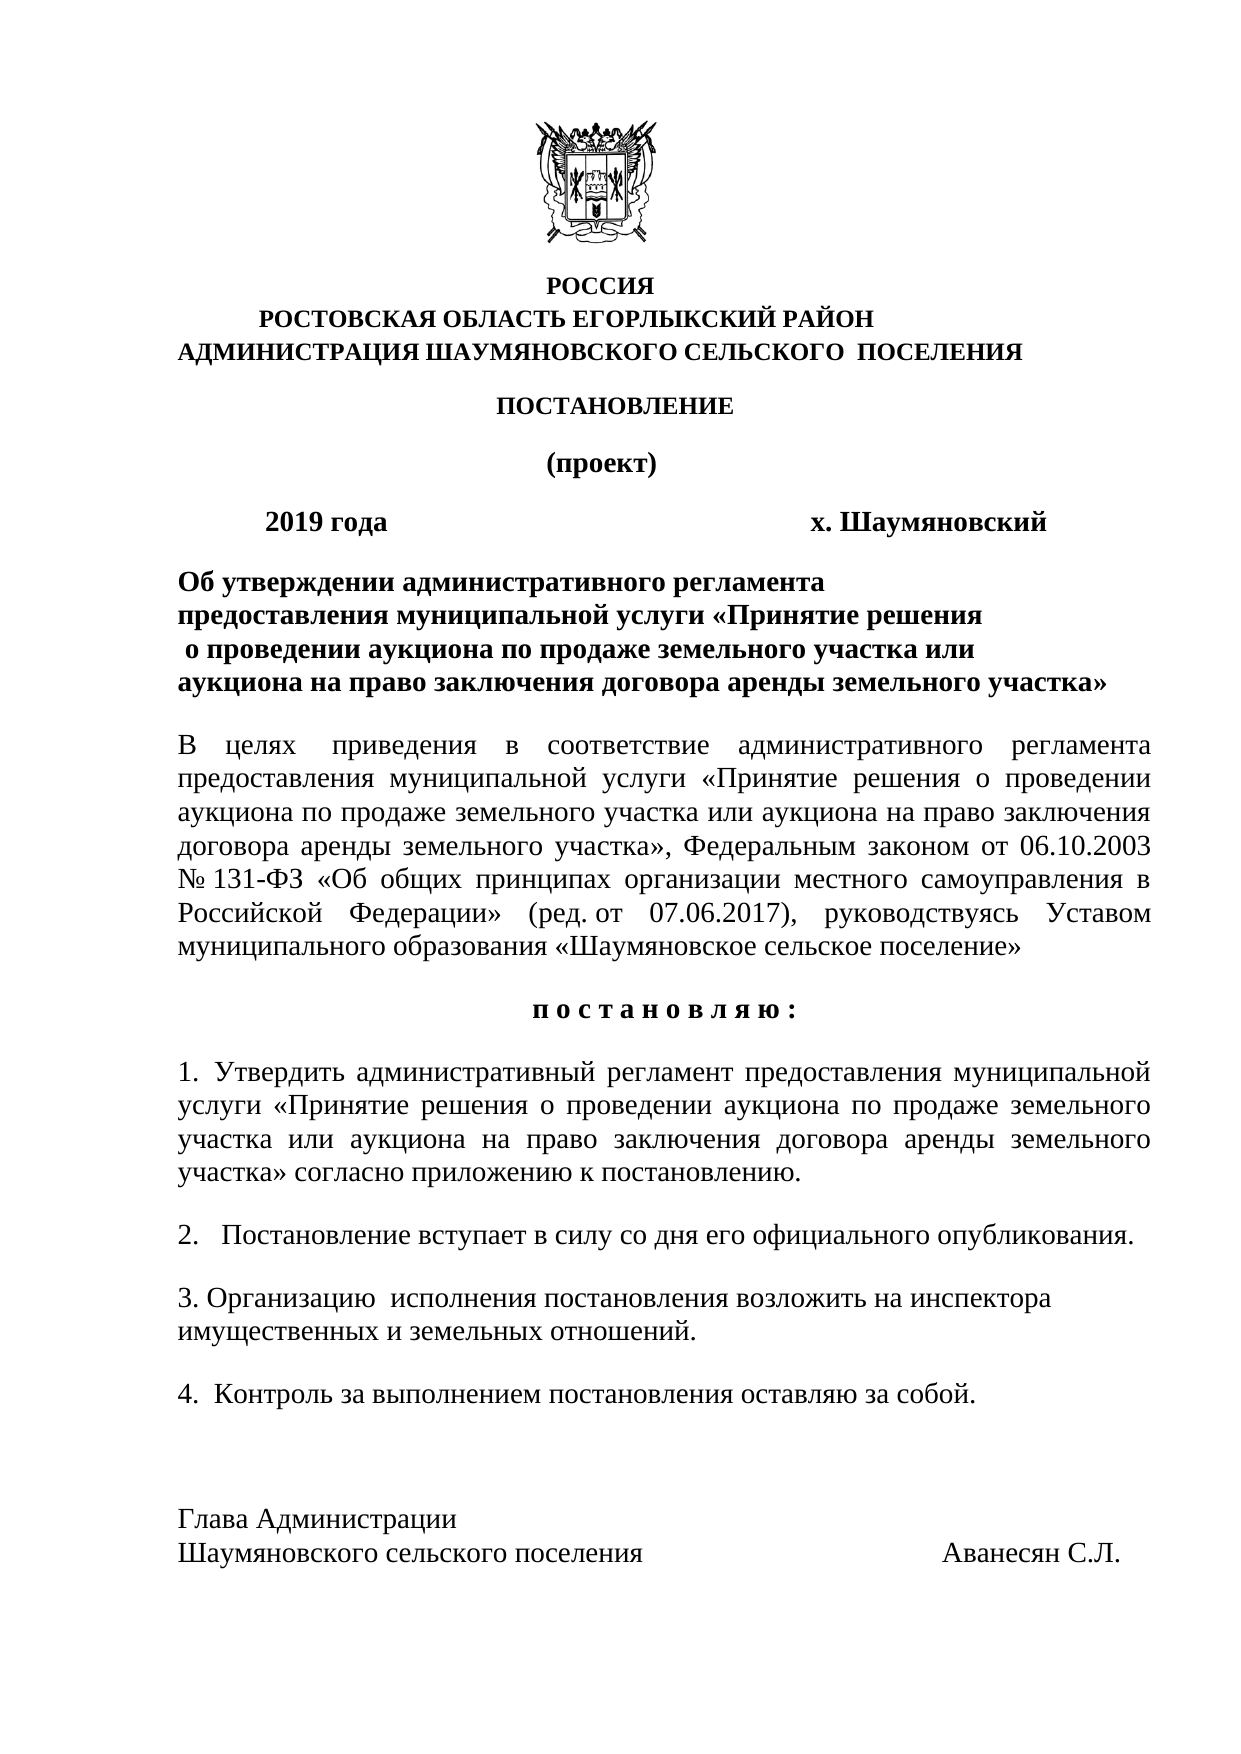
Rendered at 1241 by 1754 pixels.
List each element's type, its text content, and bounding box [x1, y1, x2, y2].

text предоставления муниципальной услуги «Принятие решения [177, 597, 1152, 631]
text (проект) [177, 445, 1152, 478]
text ПОСТАНОВЛЕНИЕ [177, 391, 1152, 420]
text п о с т а н о в л я ю : [177, 991, 1152, 1024]
text Шаумяновского сельского поселения Аванесян С.Л. [177, 1535, 1152, 1568]
text 1. Утвердить административный регламент предоставления муниципальной услуги «Принятие решения о проведении аукциона по продаже земельного участка или аукциона на право заключения договора аренды земельного участка» согласно приложению к постановлению. [177, 1054, 1152, 1188]
text Об утверждении административного регламента [177, 564, 1152, 597]
text РОССИЯ РОСТОВСКАЯ ОБЛАСТЬ ЕГОРЛЫКСКИЙ РАЙОН АДМИНИСТРАЦИЯ ШАУМЯНОВСКОГО СЕЛЬСКОГО ПОСЕЛЕНИЯ [177, 271, 1152, 366]
text 4. Контроль за выполнением постановления оставляю за собой. [177, 1376, 1152, 1409]
text В целях приведения в соответствие административного регламента предоставления муниципальной услуги «Принятие решения о проведении аукциона по продаже земельного участка или аукциона на право заключения договора аренды земельного участка», Федеральным законом от 06.10.2003 № 131-ФЗ «Об общих принципах организации местного самоуправления в Российской Федерации» (ред. от 07.06.2017), руководствуясь Уставом муниципального образования «Шаумяновское сельское поселение» [177, 727, 1152, 962]
text аукциона на право заключения договора аренды земельного участка» [177, 664, 1152, 698]
text 2. Постановление вступает в силу со дня его официального опубликования. [177, 1217, 1152, 1251]
text о проведении аукциона по продаже земельного участка или [177, 631, 1152, 664]
text 3. Организацию исполнения постановления возложить на инспектора имущественных и земельных отношений. [177, 1280, 1152, 1347]
picture [533, 118, 662, 247]
text 2019 года х. Шаумяновский [177, 504, 1152, 538]
text Глава Администрации [177, 1501, 1152, 1535]
